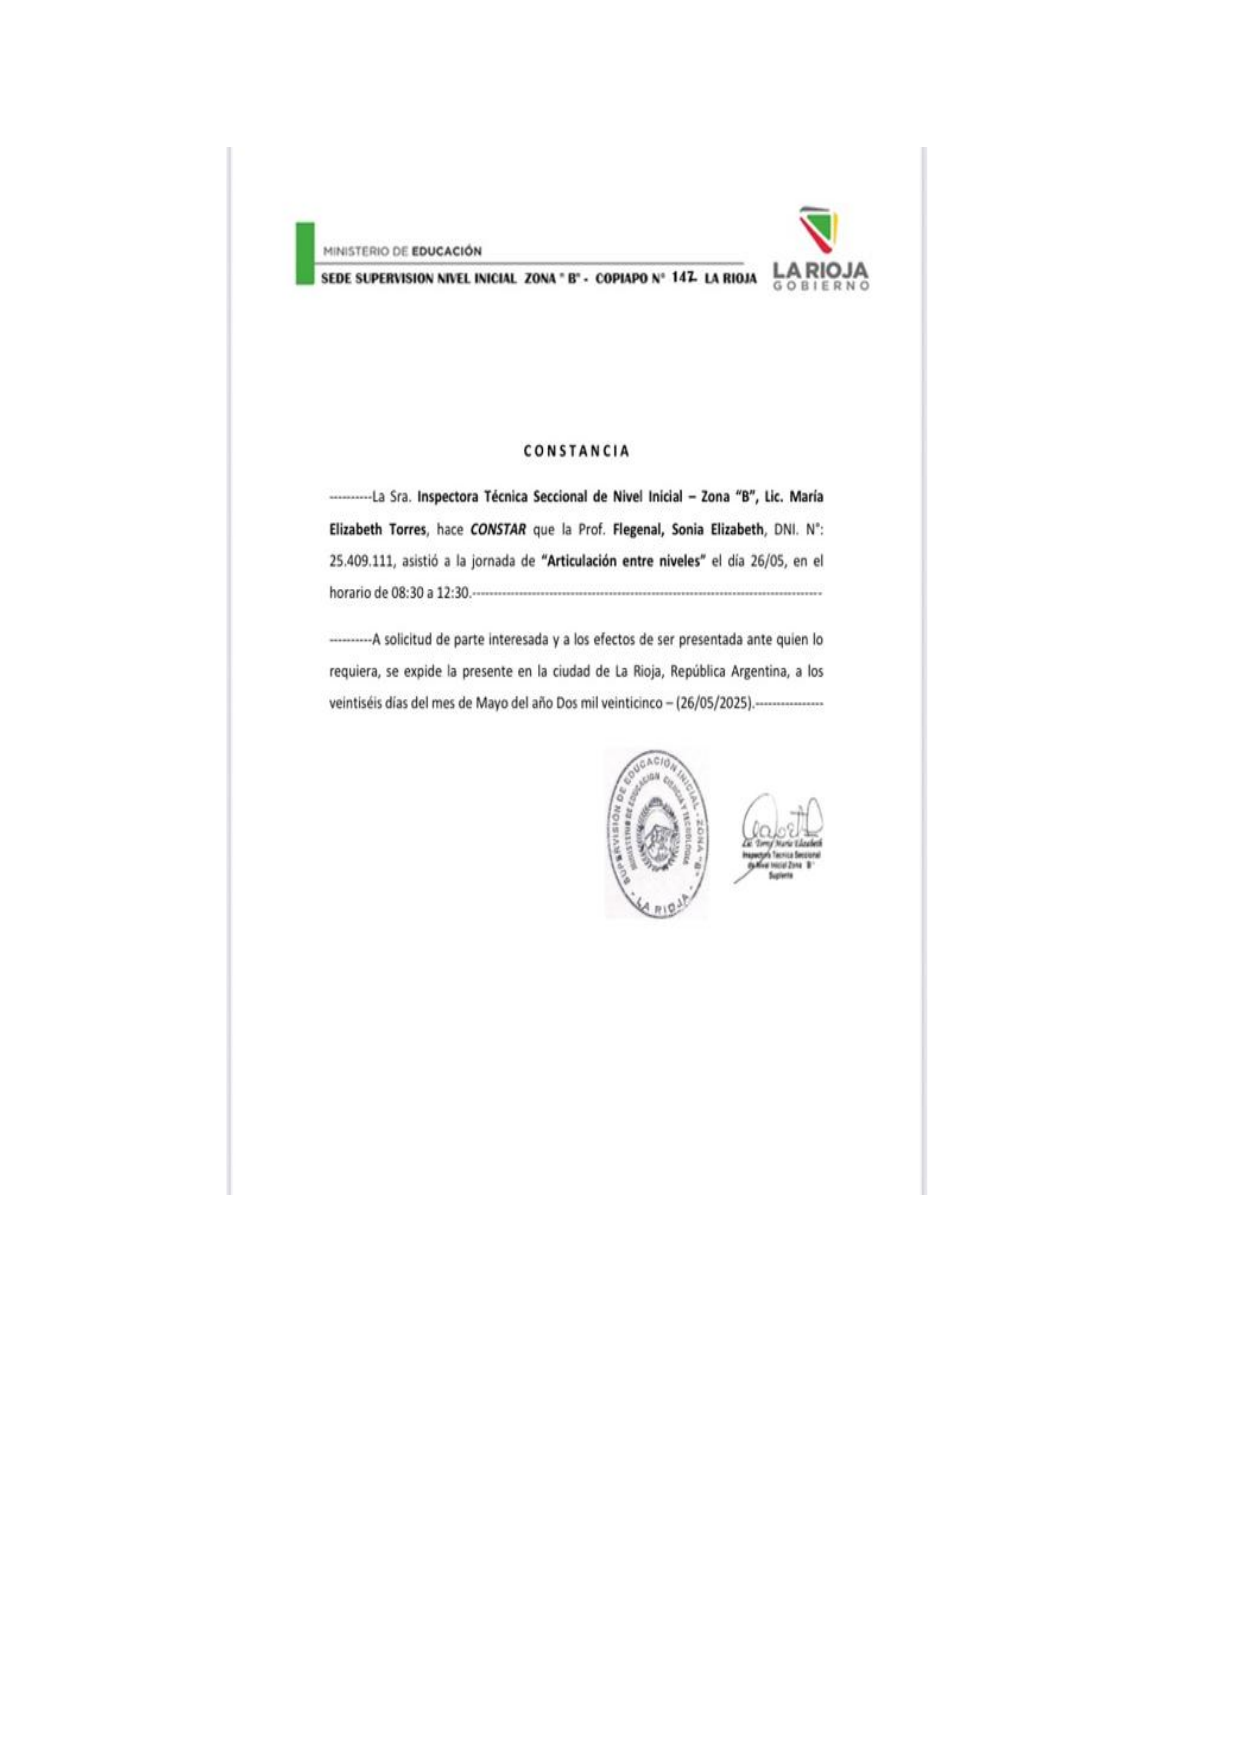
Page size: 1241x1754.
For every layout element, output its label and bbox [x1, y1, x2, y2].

picture [226, 147, 928, 1195]
